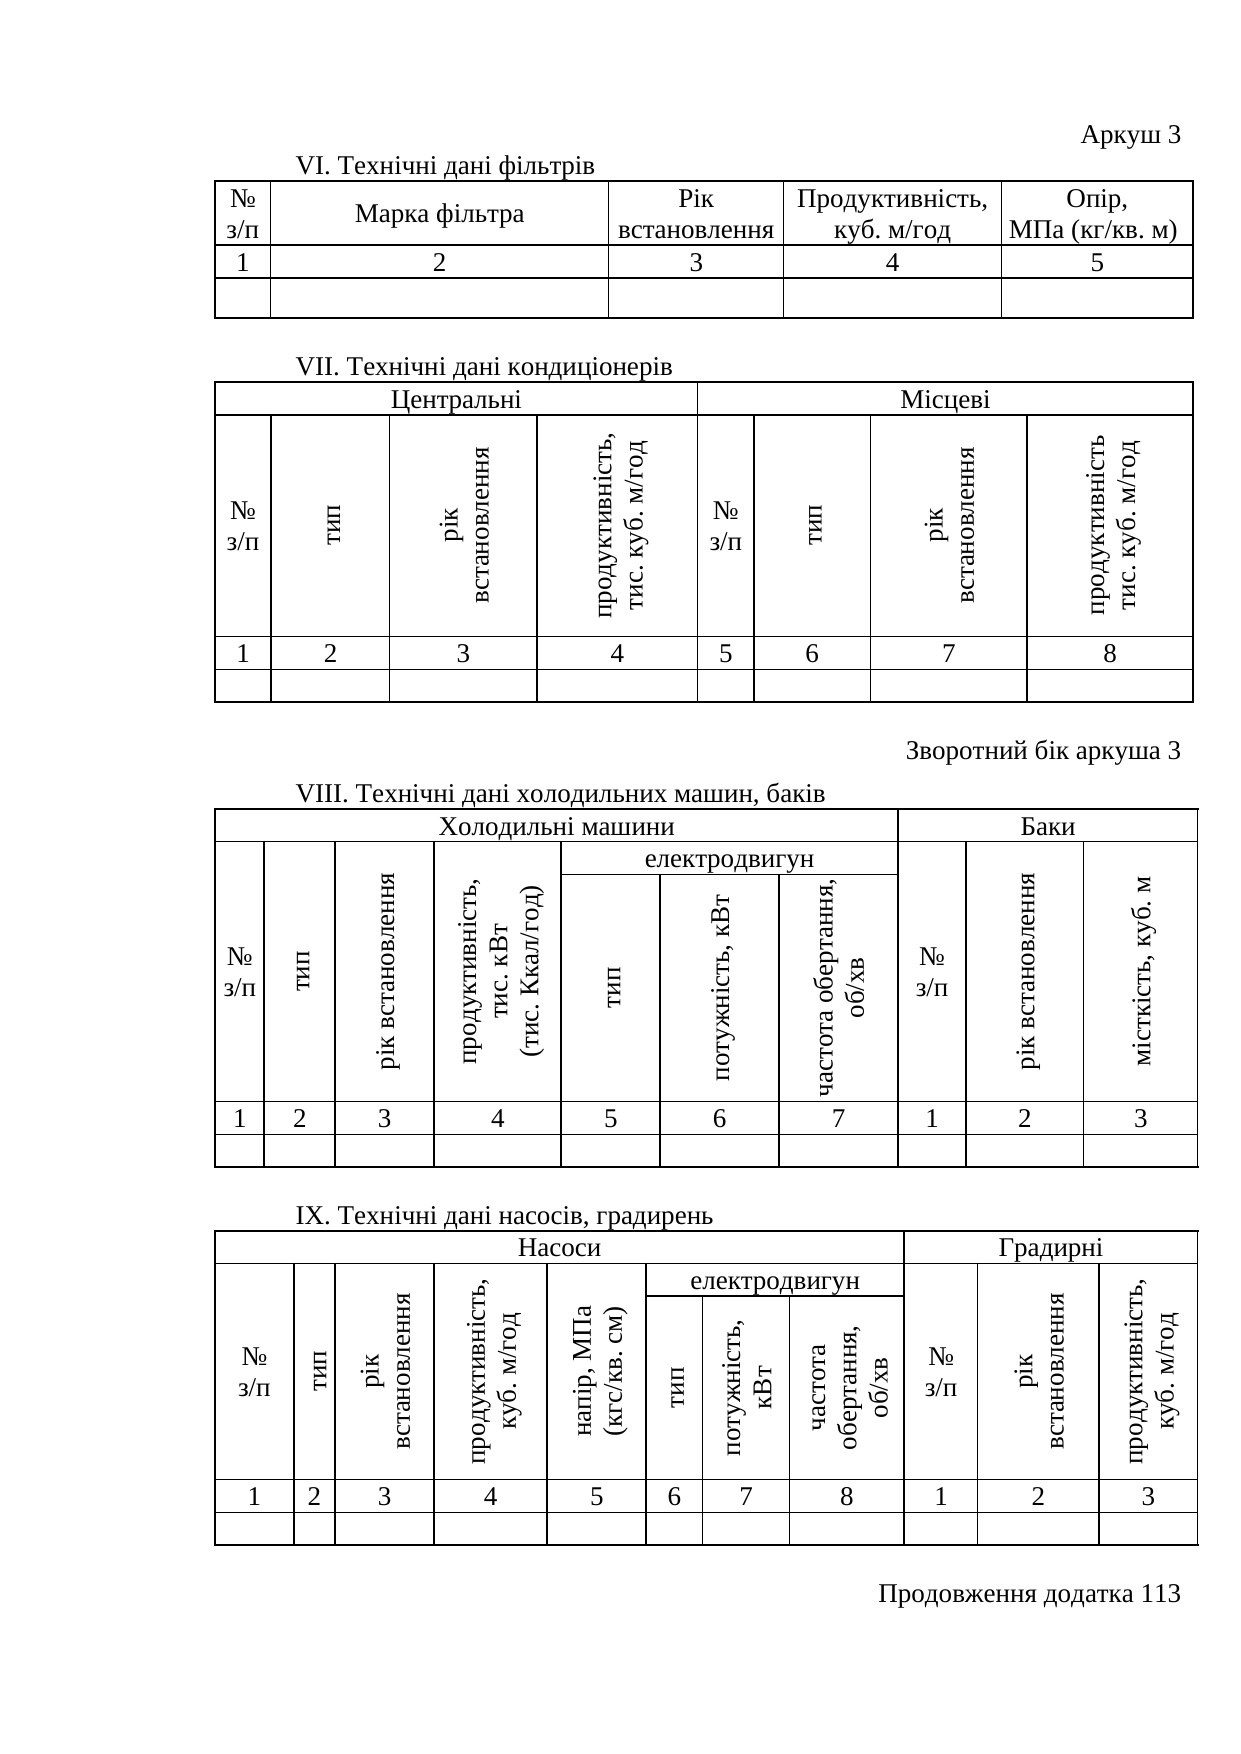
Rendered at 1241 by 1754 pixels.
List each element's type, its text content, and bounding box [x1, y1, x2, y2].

table_cell 5 [562, 1102, 659, 1133]
table_cell 3 [390, 637, 536, 668]
table_cell 2 [295, 1480, 334, 1511]
table_header Продуктивність, куб. м/год [784, 182, 1001, 244]
table_cell [216, 1513, 293, 1544]
table_cell № з/п [216, 842, 263, 1101]
table_cell тип [647, 1297, 702, 1479]
table_header Марка фільтра [271, 182, 608, 244]
table_cell [548, 1513, 645, 1544]
table_cell [784, 279, 1001, 317]
table_cell 1 [216, 637, 270, 668]
table_cell [905, 1513, 977, 1544]
table_cell [647, 1513, 702, 1544]
text Зворотний бік аркуша 3 [207, 734, 1181, 765]
table_cell 3 [336, 1102, 433, 1133]
table_cell електродвигун [647, 1264, 903, 1295]
table_cell рік встановлення [336, 1264, 433, 1479]
table_cell продуктивність, тис. кВт (тис. Ккал/год) [435, 842, 560, 1101]
table_cell 4 [435, 1102, 560, 1133]
table_cell [390, 670, 536, 701]
table_cell тип [755, 416, 870, 636]
table_cell 7 [703, 1480, 789, 1511]
table_cell [336, 1513, 433, 1544]
table_header Центральні [216, 383, 697, 414]
table_cell 4 [435, 1480, 546, 1511]
table_header Насоси [216, 1232, 903, 1263]
table_cell 1 [899, 1102, 965, 1133]
table_cell 3 [336, 1480, 433, 1511]
table_cell 5 [1002, 246, 1192, 277]
table_cell № з/п [905, 1264, 977, 1479]
table_cell [216, 279, 270, 317]
table_cell 8 [1028, 637, 1192, 668]
text VIII. Технічні дані холодильних машин, баків [207, 777, 1181, 808]
table_header Місцеві [698, 383, 1192, 414]
table_cell тип [272, 416, 389, 636]
table_cell 6 [755, 637, 870, 668]
table_cell 2 [967, 1102, 1083, 1133]
text VI. Технічні дані фільтрів [207, 149, 1181, 180]
text Аркуш 3 [207, 118, 1181, 149]
table_cell [216, 1135, 263, 1166]
table_cell 2 [272, 637, 389, 668]
table_cell [216, 670, 270, 701]
table_cell 4 [784, 246, 1001, 277]
table_cell рік встановлення [967, 842, 1083, 1101]
table_cell [336, 1135, 433, 1166]
table_cell потужність, кВт [703, 1297, 789, 1479]
table_cell [435, 1135, 560, 1166]
table_header Градирні [905, 1232, 1197, 1263]
table_cell [780, 1135, 897, 1166]
table_cell 1 [216, 246, 270, 277]
table_cell напір, МПа (кгс/кв. см) [548, 1264, 645, 1479]
table_header Холодильні машини [216, 810, 897, 841]
table_cell рік встановлення [336, 842, 433, 1101]
table_cell № з/п [899, 842, 965, 1101]
table_cell [978, 1513, 1098, 1544]
table_cell № з/п [216, 416, 270, 636]
table_header Рік встановлення [609, 182, 783, 244]
table_header Баки [899, 810, 1197, 841]
text VII. Технічні дані кондиціонерів [207, 350, 1181, 381]
table_cell [755, 670, 870, 701]
table_cell продуктивність, куб. м/год [1100, 1264, 1197, 1479]
table_cell 8 [790, 1480, 903, 1511]
table_cell місткість, куб. м [1084, 842, 1197, 1101]
table_cell 1 [216, 1102, 263, 1133]
table_cell 6 [647, 1480, 702, 1511]
table_cell тип [562, 875, 659, 1101]
table_cell [1100, 1513, 1197, 1544]
table_cell [435, 1513, 546, 1544]
table_cell [967, 1135, 1083, 1166]
table_cell 3 [609, 246, 783, 277]
table_cell тип [295, 1264, 334, 1479]
table_cell 1 [905, 1480, 977, 1511]
table_cell 3 [1100, 1480, 1197, 1511]
table_cell [871, 670, 1026, 701]
table_cell продуктивність, тис. куб. м/год [538, 416, 697, 636]
table_cell 5 [548, 1480, 645, 1511]
table_cell частота обертання, об/хв [790, 1297, 903, 1479]
table_cell тип [265, 842, 334, 1101]
table_cell 3 [1084, 1102, 1197, 1133]
table_cell рік встановлення [978, 1264, 1098, 1479]
table_cell [703, 1513, 789, 1544]
table_cell [609, 279, 783, 317]
table_cell продуктивність тис. куб. м/год [1028, 416, 1192, 636]
table_cell [295, 1513, 334, 1544]
table_cell [1002, 279, 1192, 317]
table_cell [698, 670, 753, 701]
table_header № з/п [216, 182, 270, 244]
table_cell 4 [538, 637, 697, 668]
table_cell [562, 1135, 659, 1166]
table_header Опір, МПа (кг/кв. м) [1002, 182, 1192, 244]
table_cell [661, 1135, 778, 1166]
table_cell рік встановлення [871, 416, 1026, 636]
table_cell продуктивність, куб. м/год [435, 1264, 546, 1479]
table_cell 2 [265, 1102, 334, 1133]
table_cell рік встановлення [390, 416, 536, 636]
table_cell електродвигун [562, 842, 897, 873]
table_cell 2 [271, 246, 608, 277]
table_cell [538, 670, 697, 701]
text IX. Технічні дані насосів, градирень [207, 1199, 1181, 1230]
text Продовження додатка 113 [207, 1577, 1181, 1608]
table_cell [1028, 670, 1192, 701]
table_cell 7 [871, 637, 1026, 668]
table_cell 2 [978, 1480, 1098, 1511]
table_cell [899, 1135, 965, 1166]
table_cell 5 [698, 637, 753, 668]
table_cell [271, 279, 608, 317]
table_cell № з/п [216, 1264, 293, 1479]
table_cell потужність, кВт [661, 875, 778, 1101]
table_cell 1 [216, 1480, 293, 1511]
table_cell № з/п [698, 416, 753, 636]
table_cell [1084, 1135, 1197, 1166]
table_cell [272, 670, 389, 701]
table_cell 7 [780, 1102, 897, 1133]
table_cell частота обертання, об/хв [780, 875, 897, 1101]
table_cell 6 [661, 1102, 778, 1133]
table_cell [265, 1135, 334, 1166]
table_cell [790, 1513, 903, 1544]
